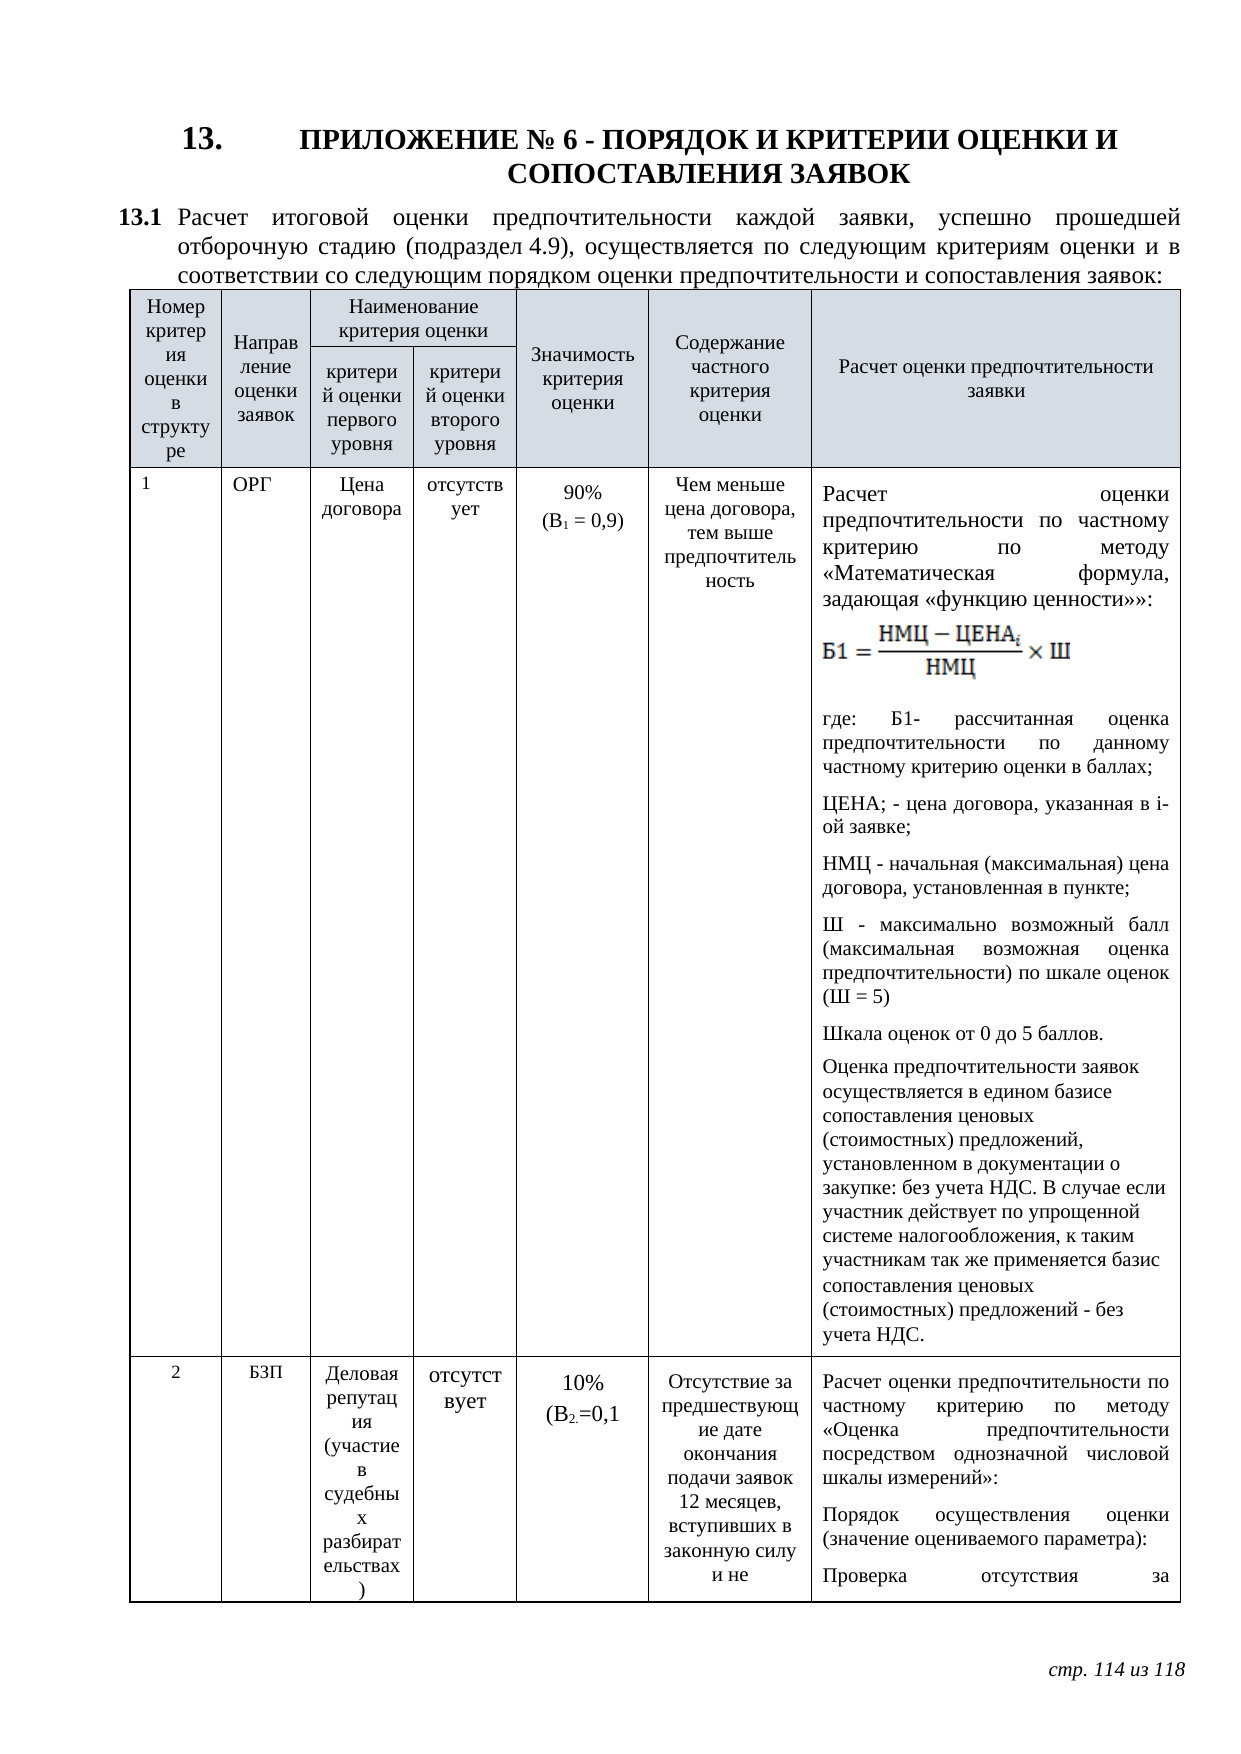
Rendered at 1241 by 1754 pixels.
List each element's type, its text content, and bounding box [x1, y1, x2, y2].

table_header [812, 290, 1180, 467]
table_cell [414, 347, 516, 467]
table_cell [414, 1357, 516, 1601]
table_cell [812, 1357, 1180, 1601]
table_header Направление оценки заявок [222, 290, 310, 467]
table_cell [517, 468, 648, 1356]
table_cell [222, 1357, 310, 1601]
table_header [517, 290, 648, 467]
picture [822, 624, 1070, 694]
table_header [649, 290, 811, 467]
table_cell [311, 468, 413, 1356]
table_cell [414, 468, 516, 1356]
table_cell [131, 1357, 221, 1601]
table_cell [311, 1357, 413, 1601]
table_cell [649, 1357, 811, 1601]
table_header Наименование критерия оценки [311, 290, 516, 346]
list Расчет итоговой оценки предпочтительности каждой заявки, успешно прошедшей отборочную стадию (подраздел 4.9), осуществляется по следующим критериям оценки и в соответствии со следующим порядком оценки предпочтительности и сопоставления заявок: [118, 202, 1181, 289]
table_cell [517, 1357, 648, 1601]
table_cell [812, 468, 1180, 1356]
subtitle ПРИЛОЖЕНИЕ № 6 - ПОРЯДОК И КРИТЕРИИ ОЦЕНКИ И СОПОСТАВЛЕНИЯ ЗАЯВОК [118, 118, 1181, 190]
table_header Номер критерия оценки в структуре [131, 290, 221, 467]
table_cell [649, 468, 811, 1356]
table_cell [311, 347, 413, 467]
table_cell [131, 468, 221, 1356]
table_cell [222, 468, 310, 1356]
